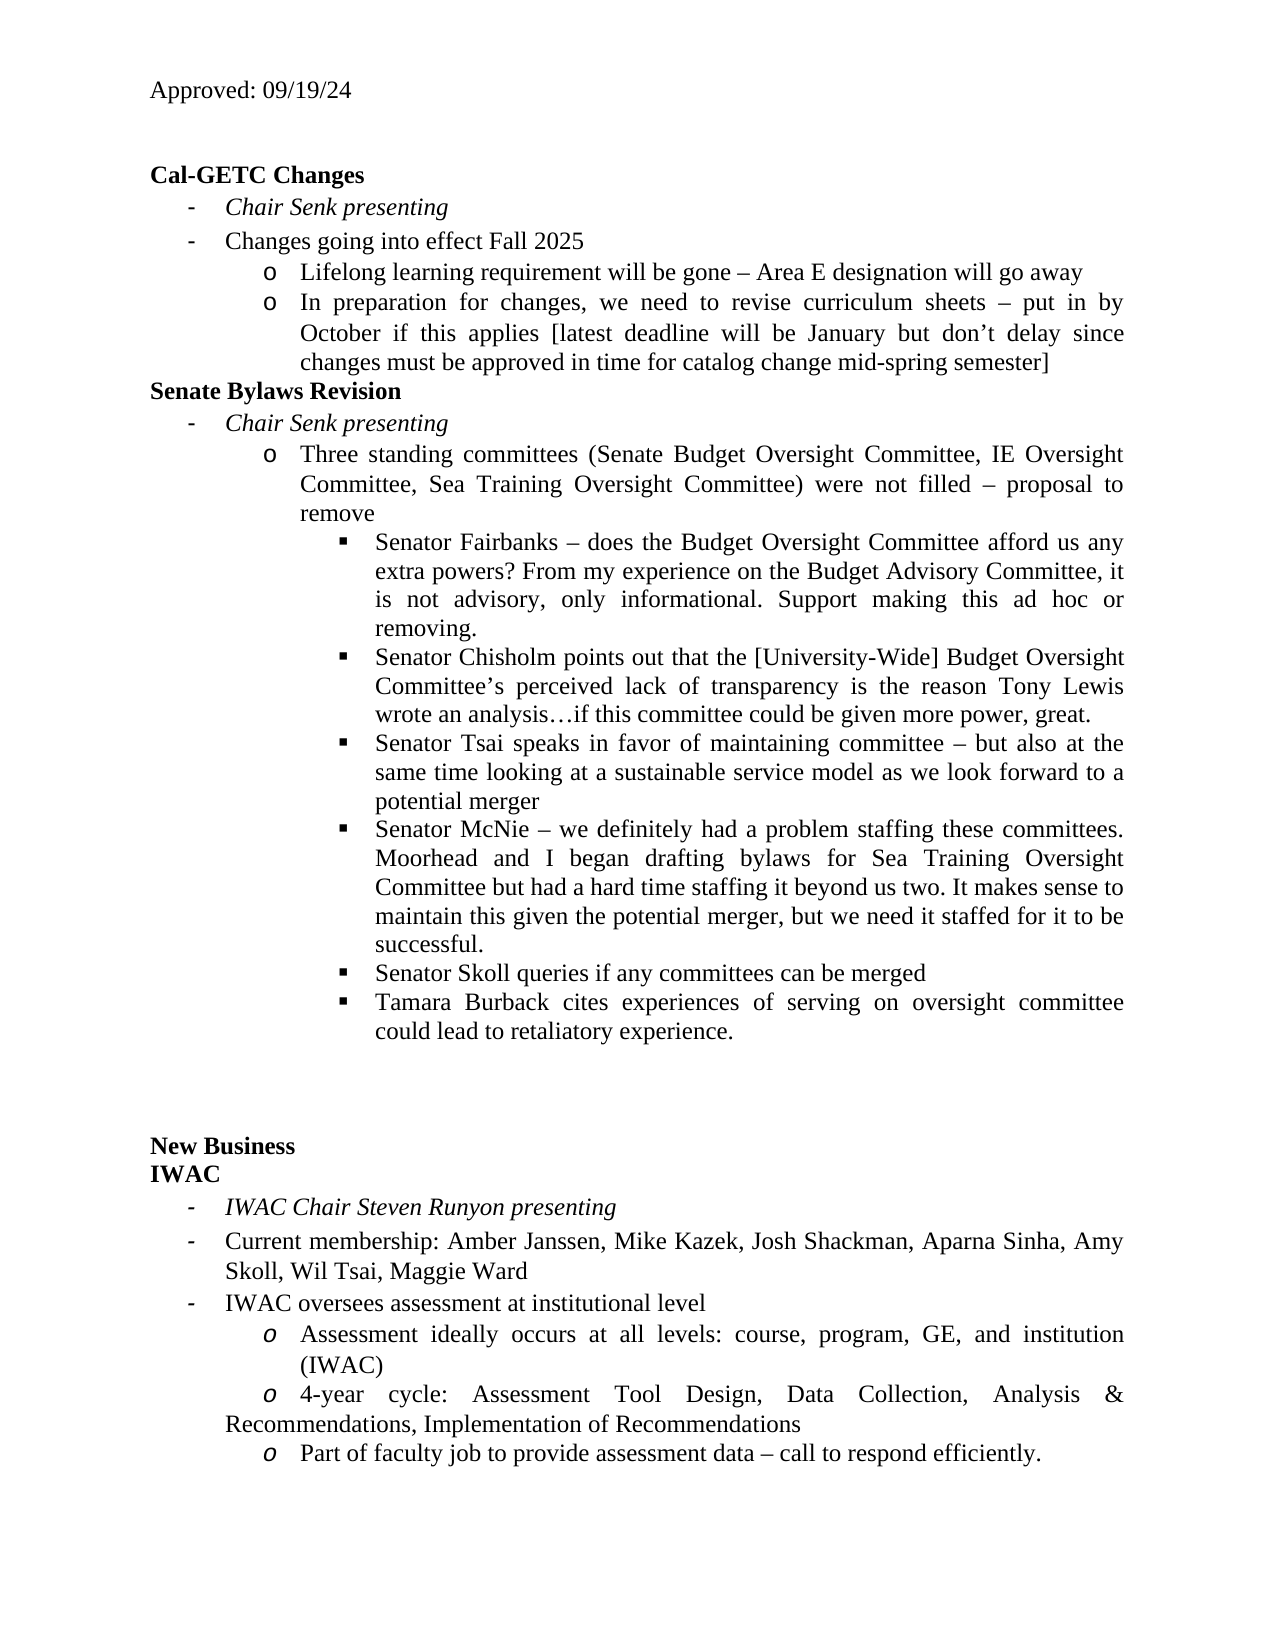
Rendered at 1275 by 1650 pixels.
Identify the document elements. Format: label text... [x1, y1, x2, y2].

list Assessment ideally occurs at all levels: course, program, GE, and institution (IWAC) [262, 1319, 1125, 1379]
list Chair Senk presenting [187, 188, 1125, 223]
list Chair Senk presenting [187, 404, 1125, 439]
list Tamara Burback cites experiences of serving on oversight committee could lead to retaliatory experience. [337, 987, 1125, 1044]
list 4-year cycle: Assessment Tool Design, Data Collection, Analysis & Recommendations, Implementation of Recommendations [225, 1379, 1125, 1438]
text Cal-GETC Changes [150, 160, 1125, 188]
list Part of faculty job to provide assessment data – call to respond efficiently. [225, 1438, 1125, 1469]
list IWAC oversees assessment at institutional level [187, 1285, 1125, 1319]
list IWAC Chair Steven Runyon presenting [187, 1188, 1125, 1222]
list Current membership: Amber Janssen, Mike Kazek, Josh Shackman, Aparna Sinha, Amy Skoll, Wil Tsai, Maggie Ward [187, 1222, 1125, 1285]
list Senator Tsai speaks in favor of maintaining committee – but also at the same time looking at a sustainable service model as we look forward to a potential merger [337, 728, 1125, 814]
text New Business [150, 1131, 1125, 1159]
list Senator Chisholm points out that the [University-Wide] Budget Oversight Committee’s perceived lack of transparency is the reason Tony Lewis wrote an analysis…if this committee could be given more power, great. [337, 642, 1125, 728]
list Senator Skoll queries if any committees can be merged [337, 958, 1125, 987]
text Senate Bylaws Revision [150, 376, 1125, 404]
list Changes going into effect Fall 2025 [187, 223, 1125, 257]
list In preparation for changes, we need to revise curriculum sheets – put in by October if this applies [latest deadline will be January but don’t delay since changes must be approved in time for catalog change mid-spring semester] [262, 287, 1125, 376]
list Three standing committees (Senate Budget Oversight Committee, IE Oversight Committee, Sea Training Oversight Committee) were not filled – proposal to remove [262, 439, 1125, 527]
list Lifelong learning requirement will be gone – Area E designation will go away [262, 257, 1125, 287]
list Senator McNie – we definitely had a problem staffing these committees. Moorhead and I began drafting bylaws for Sea Training Oversight Committee but had a hard time staffing it beyond us two. It makes sense to maintain this given the potential merger, but we need it staffed for it to be successful. [337, 814, 1125, 958]
text IWAC [150, 1159, 1125, 1188]
list Senator Fairbanks – does the Budget Oversight Committee afford us any extra powers? From my experience on the Budget Advisory Committee, it is not advisory, only informational. Support making this ad hoc or removing. [337, 527, 1125, 642]
